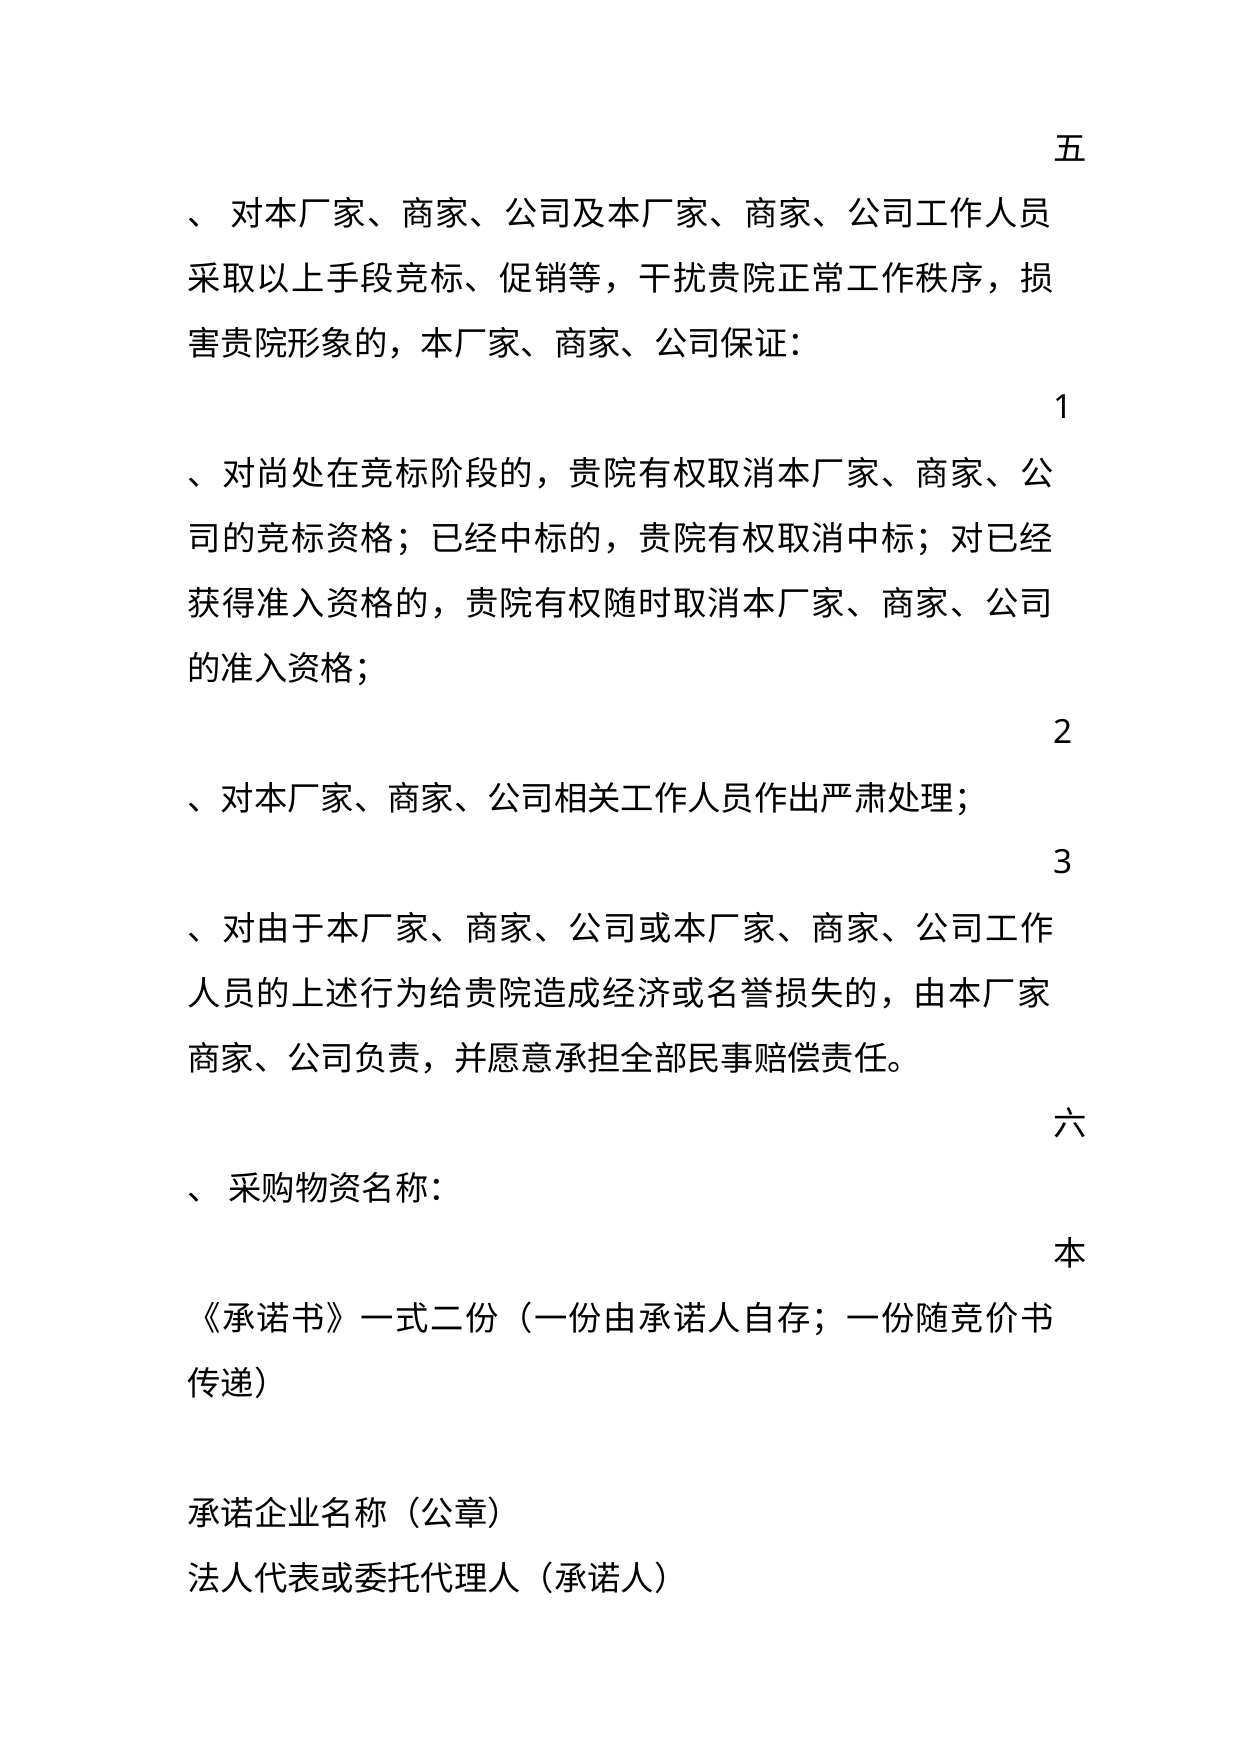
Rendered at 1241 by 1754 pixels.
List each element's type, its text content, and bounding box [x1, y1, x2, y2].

text 五、 对本厂家、商家、公司及本厂家、商家、公司工作人员采取以上手段竞标、促销等，干扰贵院正常工作秩序，损害贵院形象的，本厂家、商家、公司保证： [187, 113, 1053, 373]
text 法人代表或委托代理人（承诺人） [187, 1543, 1053, 1608]
text 六、 采购物资名称： [187, 1088, 1053, 1218]
text 2、对本厂家、商家、公司相关工作人员作出严肃处理； [187, 698, 1053, 828]
text 3、对由于本厂家、商家、公司或本厂家、商家、公司工作人员的上述行为给贵院造成经济或名誉损失的，由本厂家、商家、公司负责，并愿意承担全部民事赔偿责任。 [187, 828, 1053, 1088]
text 1、对尚处在竞标阶段的，贵院有权取消本厂家、商家、公司的竞标资格；已经中标的，贵院有权取消中标；对已经获得准入资格的，贵院有权随时取消本厂家、商家、公司的准入资格； [187, 373, 1053, 698]
text 承诺企业名称（公章） [187, 1478, 1053, 1543]
text 本《承诺书》一式二份（一份由承诺人自存；一份随竞价书传递） [187, 1218, 1053, 1413]
